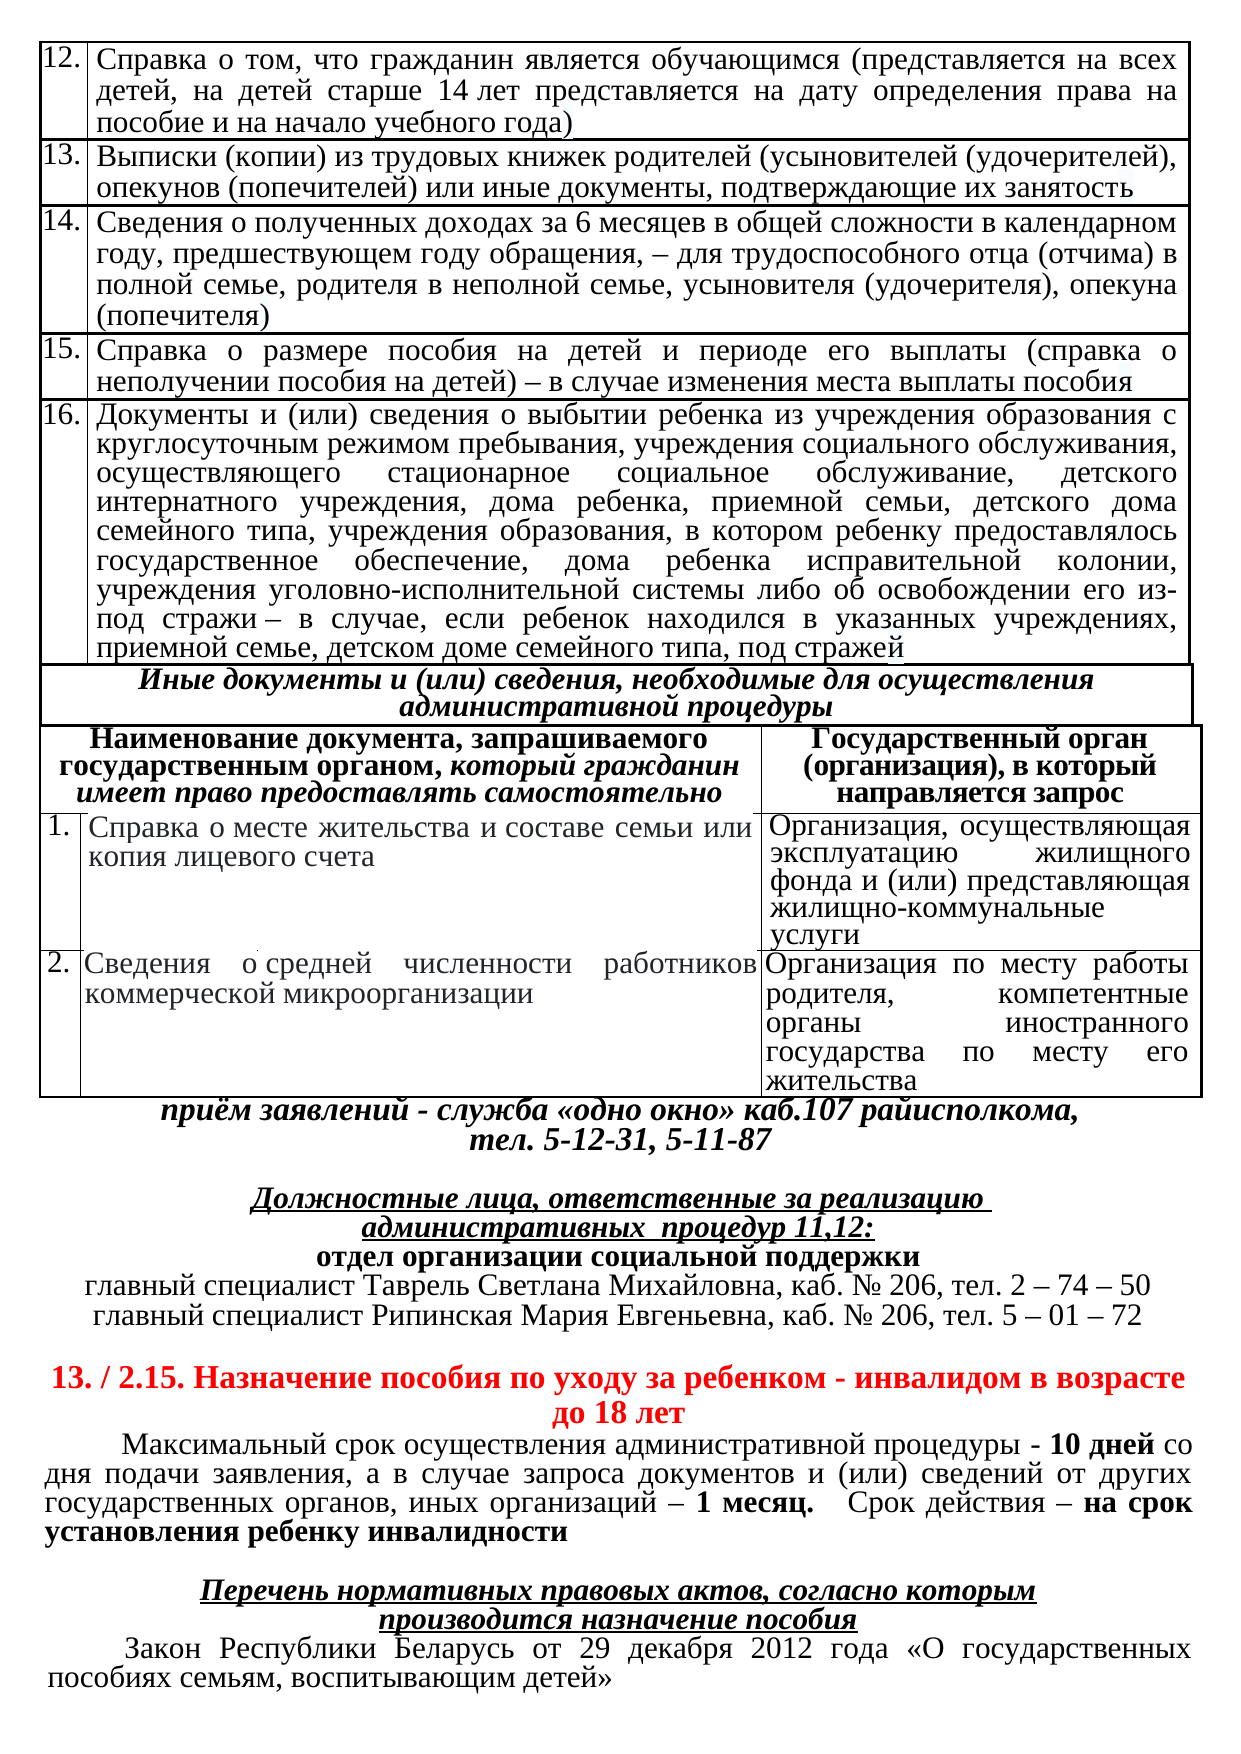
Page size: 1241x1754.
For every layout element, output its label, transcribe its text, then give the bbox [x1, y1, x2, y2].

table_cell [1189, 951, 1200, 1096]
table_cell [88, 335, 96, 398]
text Максимальный срок осуществления административной процедуры - 10 дней со дня подачи заявления, а в случае запроса документов и (или) сведений от других государственных органов, иных организаций – 1 месяц. Срок действия – на срок установления ребенку инвалидности [44, 1431, 1193, 1547]
text главный специалист Таврель Светлана Михайловна, каб. № 206, тел. 2 – 74 – 50 [43, 1272, 1193, 1302]
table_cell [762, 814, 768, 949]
table_cell 15. [42, 335, 87, 398]
text Перечень нормативных правовых актов, согласно которым [43, 1577, 1193, 1606]
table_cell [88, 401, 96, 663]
text отдел организации социальной поддержки [43, 1243, 1193, 1272]
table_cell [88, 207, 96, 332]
table_cell Наименование документа, запрашиваемого государственным органом, который гражданин имеет право предоставлять самостоятельно [41, 727, 761, 813]
text производится назначение пособия [43, 1606, 1193, 1635]
text Должностные лица, ответственные за реализацию [43, 1185, 1193, 1214]
text приём заявлений - служба «одно окно» каб.107 райисполкома, [47, 1098, 1193, 1127]
table_cell 12. [42, 43, 87, 138]
text административных процедур 11,12: [43, 1214, 1193, 1243]
text 13. / 2.15. Назначение пособия по уходу за ребенком - инвалидом в возрасте до 18 лет [43, 1360, 1193, 1431]
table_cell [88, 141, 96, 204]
table_cell Справка о том, что гражданин является обучающимся (представляется на всех детей, на детей старше 14 лет представляется на дату определения права на пособие и на начало учебного года) [88, 43, 1188, 138]
text тел. 5-12-31, 5-11-87 [47, 1127, 1193, 1156]
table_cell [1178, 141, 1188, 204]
text Закон Республики Беларусь от 29 декабря 2012 года «О государственных пособиях семьям, воспитывающим детей» [47, 1635, 1193, 1693]
text главный специалист Рипинская Мария Евгеньевна, каб. № 206, тел. 5 – 01 – 72 [43, 1302, 1193, 1331]
table_cell 14. [42, 207, 87, 332]
table_cell Сведения о средней численности работников коммерческой микроорганизации [81, 951, 761, 1096]
table_cell 2. [41, 951, 80, 1096]
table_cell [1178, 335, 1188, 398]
table_cell 16. [42, 401, 87, 663]
table_cell 13. [42, 141, 87, 204]
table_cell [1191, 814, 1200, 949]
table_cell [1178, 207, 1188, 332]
table_cell 1. [41, 814, 80, 949]
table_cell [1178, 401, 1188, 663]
table_cell Иные документы и (или) сведения, необходимые для осуществления административной процедуры [42, 666, 1191, 724]
table_cell Государственный орган (организация), в который направляется запрос [762, 727, 1200, 813]
table_cell Справка о месте жительства и составе семьи или копия лицевого счета [81, 814, 761, 949]
